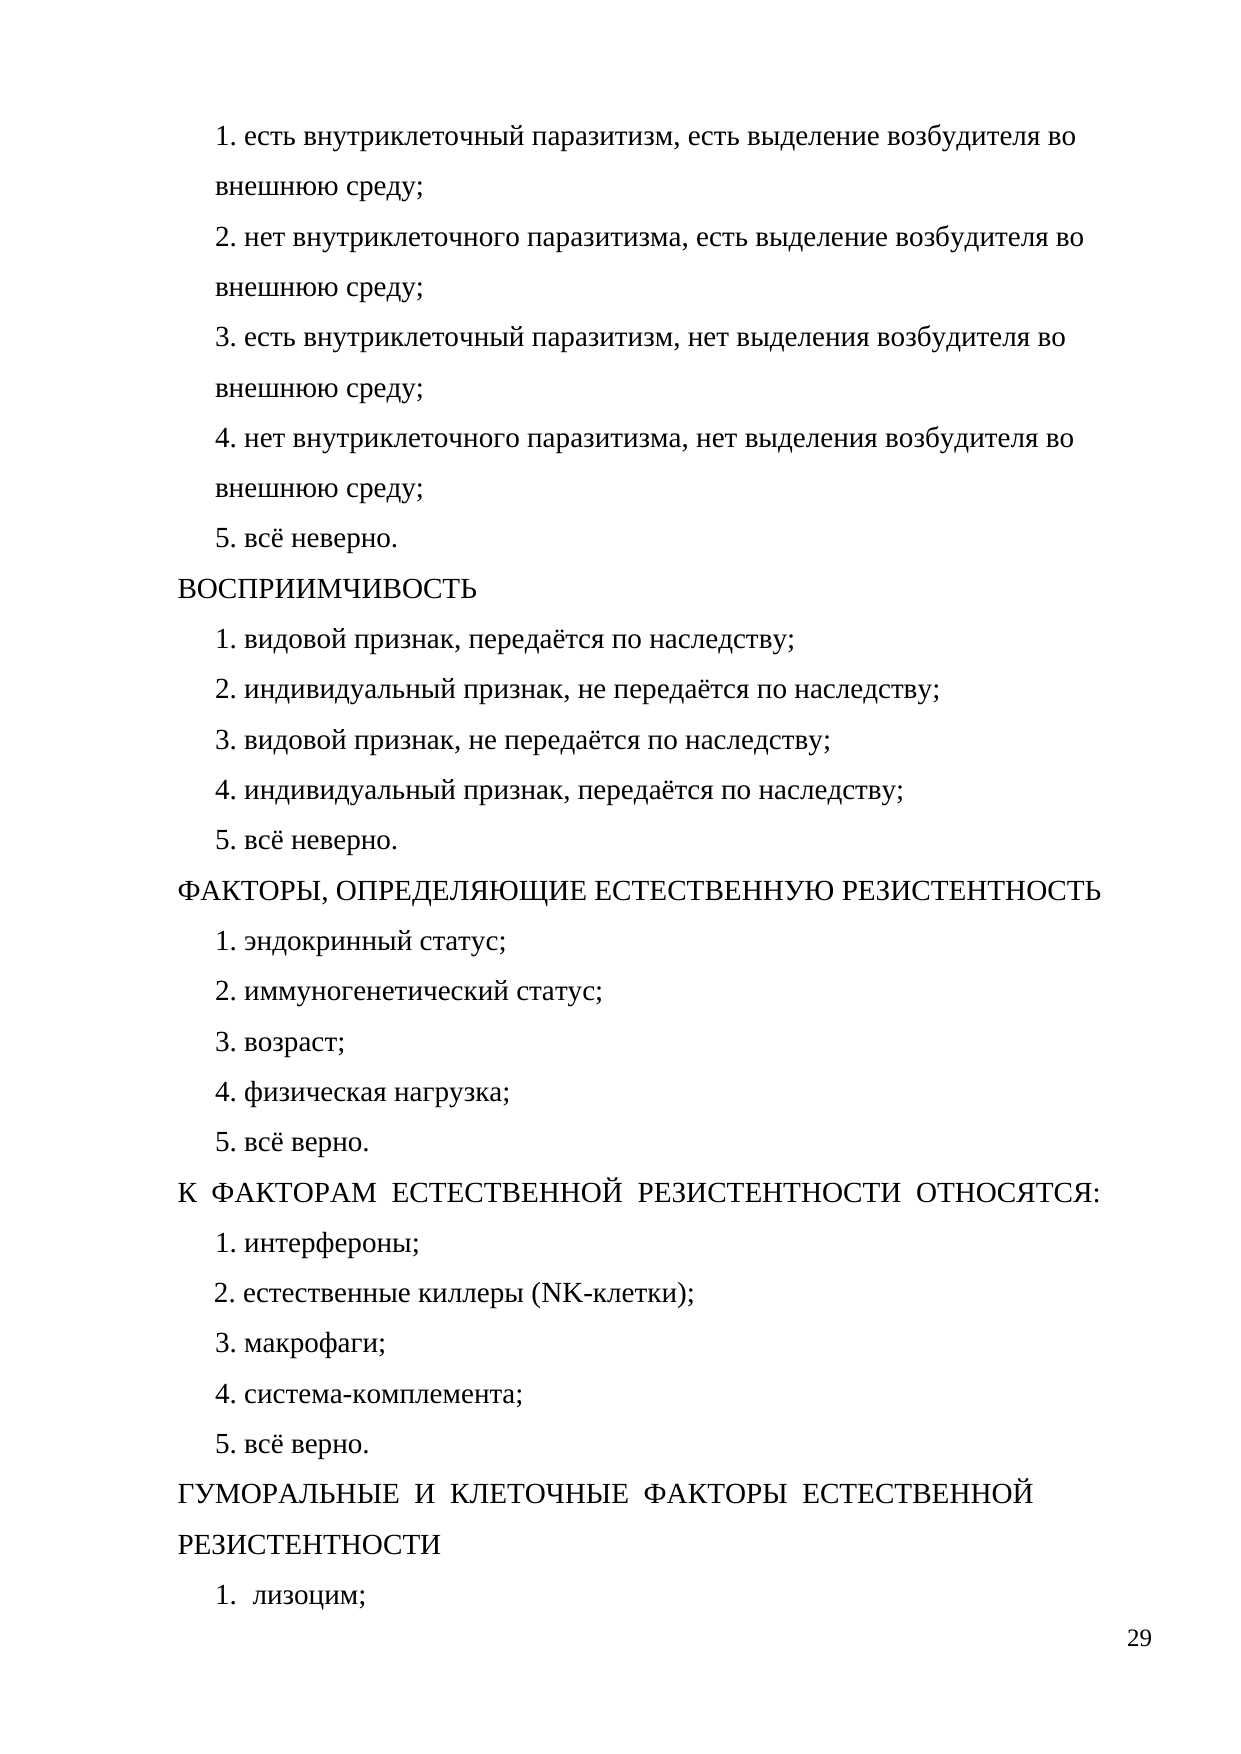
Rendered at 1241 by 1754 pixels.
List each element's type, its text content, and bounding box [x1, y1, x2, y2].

text 1. видовой признак, передаётся по наследству; [215, 621, 1152, 655]
text 2. нет внутриклеточного паразитизма, есть выделение возбудителя во внешнюю среду; [215, 219, 1152, 303]
text 4. нет внутриклеточного паразитизма, нет выделения возбудителя во внешнюю среду; [215, 420, 1152, 504]
text 2. иммуногенетический статус; [215, 973, 1152, 1007]
text 5. всё верно. [215, 1426, 1152, 1460]
text 3. макрофаги; [215, 1326, 1152, 1359]
text К ФАКТОРАМ ЕСТЕСТВЕННОЙ РЕЗИСТЕНТНОСТИ ОТНОСЯТСЯ: [177, 1175, 1152, 1208]
text 2. индивидуальный признак, не передаётся по наследству; [215, 672, 1152, 705]
text 1. интерфероны; [215, 1225, 1152, 1258]
text 1. эндокринный статус; [215, 923, 1152, 957]
text 5. всё верно. [215, 1124, 1152, 1158]
text ВОСПРИИМЧИВОСТЬ [177, 571, 1152, 604]
text ГУМОРАЛЬНЫЕ И КЛЕТОЧНЫЕ ФАКТОРЫ ЕСТЕСТВЕННОЙ РЕЗИСТЕНТНОСТИ [177, 1477, 1152, 1560]
text 4. система-комплемента; [215, 1376, 1152, 1409]
text 4. физическая нагрузка; [215, 1074, 1152, 1108]
text 1. есть внутриклеточный паразитизм, есть выделение возбудителя во внешнюю среду; [215, 118, 1152, 202]
text 2. естественные киллеры (NK-клетки); [177, 1275, 1152, 1309]
text 3. возраст; [215, 1024, 1152, 1057]
text 5. всё неверно. [215, 822, 1152, 856]
list лизоцим; [215, 1577, 1152, 1611]
text 3. видовой признак, не передаётся по наследству; [215, 722, 1152, 755]
text 3. есть внутриклеточный паразитизм, нет выделения возбудителя во внешнюю среду; [215, 319, 1152, 403]
text ФАКТОРЫ, ОПРЕДЕЛЯЮЩИЕ ЕСТЕСТВЕННУЮ РЕЗИСТЕНТНОСТЬ [177, 873, 1152, 906]
text 4. индивидуальный признак, передаётся по наследству; [215, 772, 1152, 806]
text 5. всё неверно. [215, 521, 1152, 554]
